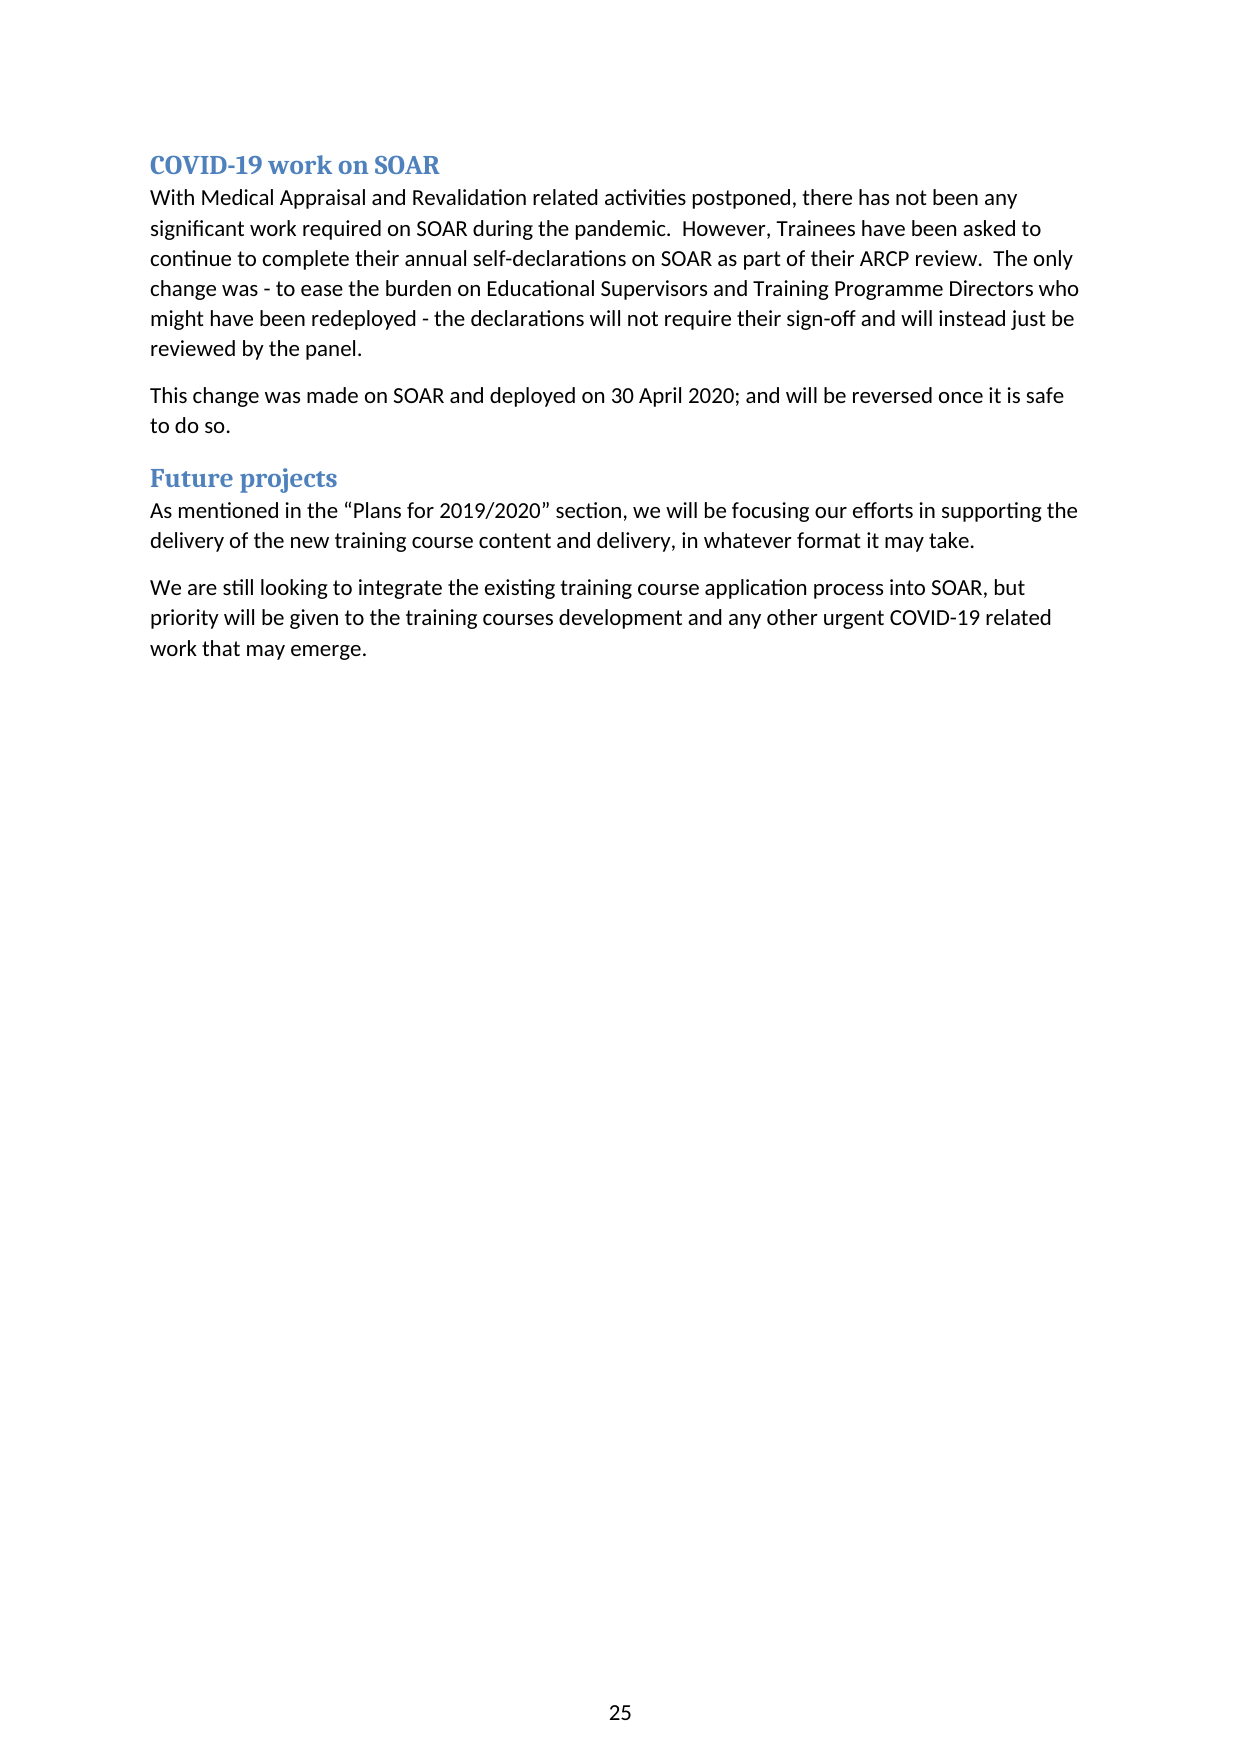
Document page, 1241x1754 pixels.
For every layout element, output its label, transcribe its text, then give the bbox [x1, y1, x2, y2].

text We are still looking to integrate the existing training course application process into SOAR, but priority will be given to the training courses development and any other urgent COVID-19 related work that may emerge. [150, 573, 1090, 662]
text With Medical Appraisal and Revalidation related activities postponed, there has not been any significant work required on SOAR during the pandemic. However, Trainees have been asked to continue to complete their annual self-declarations on SOAR as part of their ARCP review. The only change was - to ease the burden on Educational Supervisors and Training Programme Directors who might have been redeployed - the declarations will not require their sign-off and will instead just be reviewed by the panel. [150, 183, 1090, 363]
subtitle Future projects [150, 463, 1090, 494]
text As mentioned in the “Plans for 2019/2020” section, we will be focusing our efforts in supporting the delivery of the new training course content and delivery, in whatever format it may take. [150, 496, 1090, 554]
subtitle COVID-19 work on SOAR [150, 150, 1090, 181]
text This change was made on SOAR and deployed on 30 April 2020; and will be reversed once it is safe to do so. [150, 381, 1090, 440]
